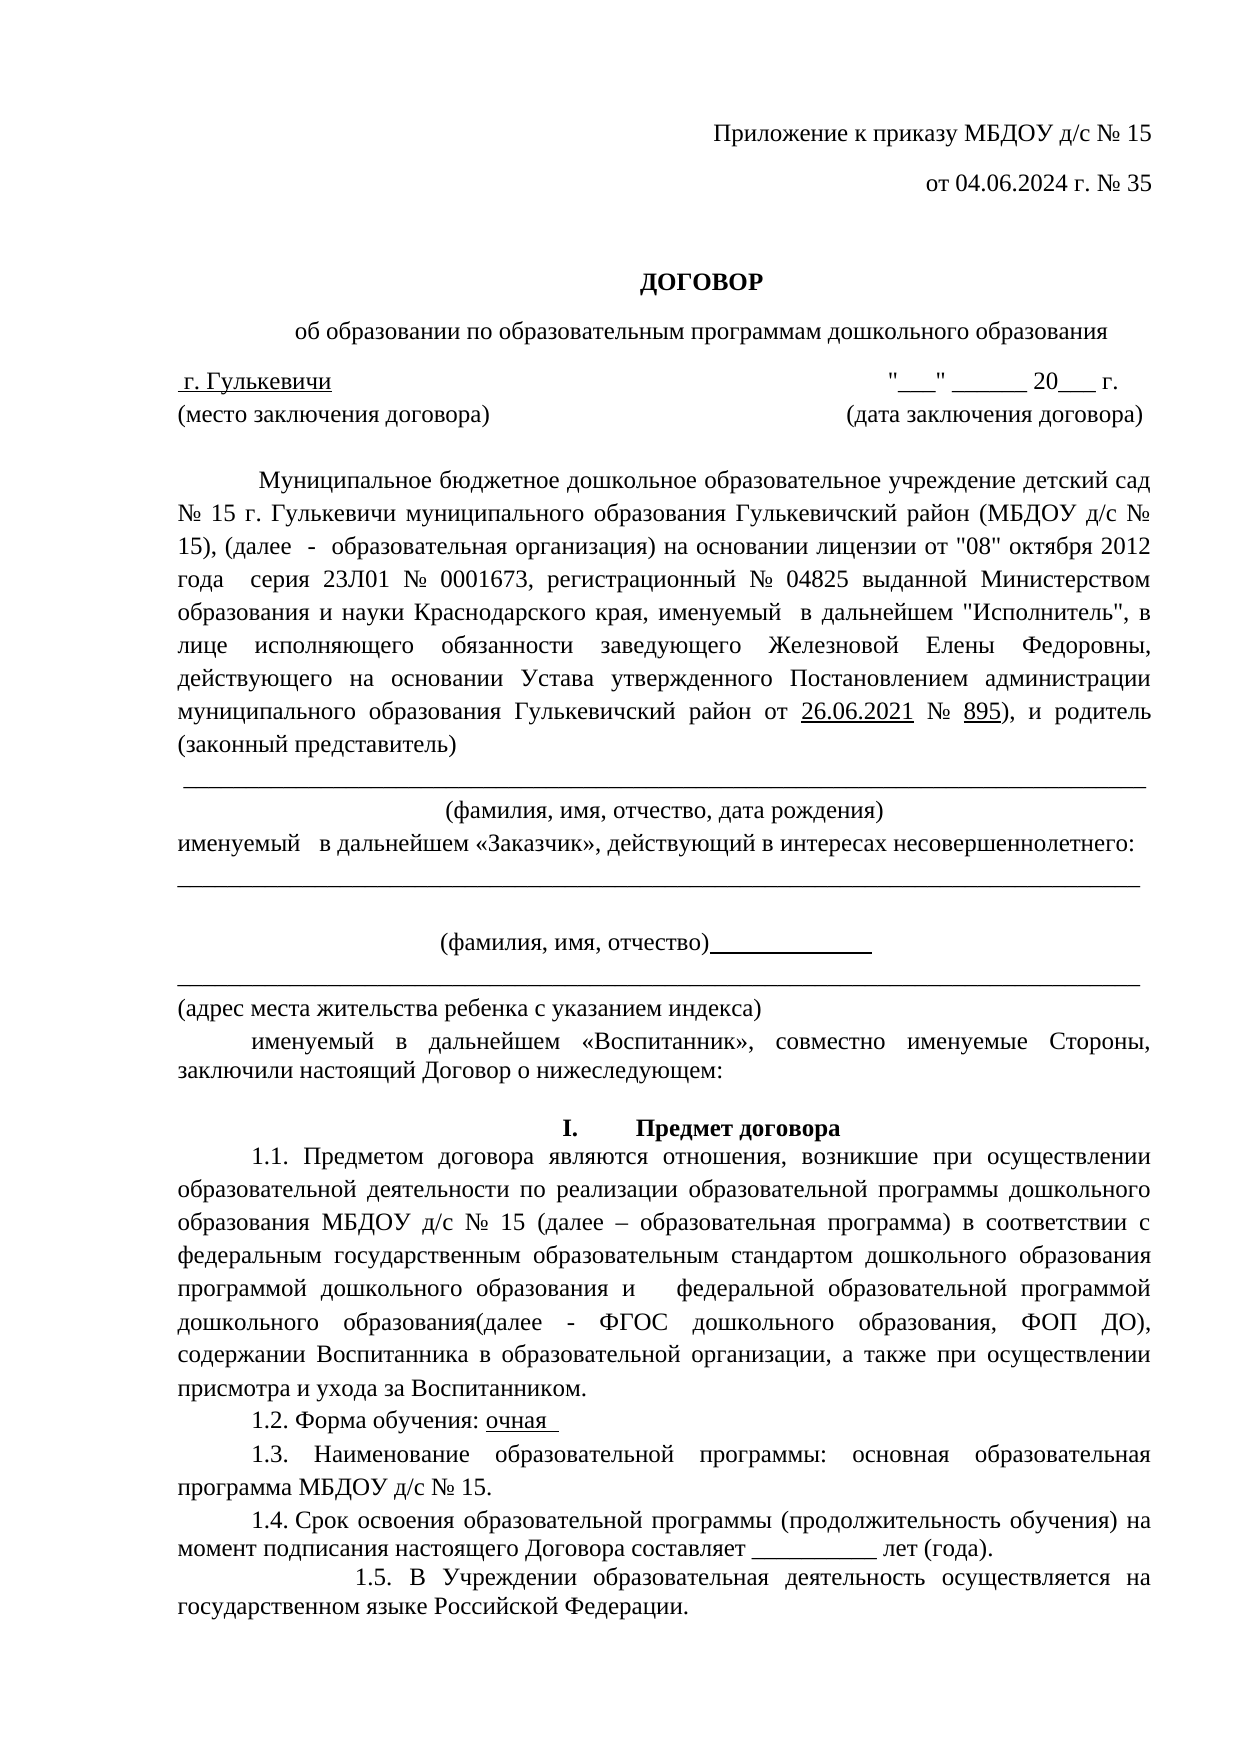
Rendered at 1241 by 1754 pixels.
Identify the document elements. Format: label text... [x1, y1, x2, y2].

text _____________________________________________________________________________ (фамилия, имя, отчество, дата рождения) [177, 762, 1152, 824]
text именуемый в дальнейшем «Заказчик», действующий в интересах несовершеннолетнего: _____________________________________________________________________________ (фамилия, имя, отчество) _____________________________________________________________________________ (адрес места жительства ребенка с указанием индекса) [177, 828, 1152, 1022]
text 1.1. Предметом договора являются отношения, возникшие при осуществлении образовательной деятельности по реализации образовательной программы дошкольного образования МБДОУ д/с № 15 (далее – образовательная программа) в соответствии с федеральным государственным образовательным стандартом дошкольного образования программой дошкольного образования и федеральной образовательной программой дошкольного образования(далее - ФГОС дошкольного образования, ФОП ДО), содержании Воспитанника в образовательной организации, а также при осуществлении присмотра и ухода за Воспитанником. [177, 1141, 1152, 1401]
text Приложение к приказу МБДОУ д/с № 15 [177, 118, 1152, 147]
text 1.3. Наименование образовательной программы: основная образовательная программа МБДОУ д/с № 15. [177, 1439, 1152, 1500]
text (место заключения договора) (дата заключения договора) [177, 399, 1152, 428]
text именуемый в дальнейшем «Воспитанник», совместно именуемые Стороны, заключили настоящий Договор о нижеследующем: [177, 1026, 1152, 1084]
title 1.4. Срок освоения образовательной программы (продолжительность обучения) на момент подписания настоящего Договора составляет __________ лет (года). [177, 1505, 1152, 1562]
text 1.2. Форма обучения: очная [177, 1406, 1152, 1434]
text ДОГОВОР [177, 267, 1152, 296]
list Предмет договора [177, 1113, 1152, 1141]
text г. Гулькевичи "___" ______ 20___ г. [177, 366, 1152, 395]
text Муниципальное бюджетное дошкольное образовательное учреждение детский сад № 15 г. Гулькевичи муниципального образования Гулькевичский район (МБДОУ д/с № 15), (далее - образовательная организация) на основании лицензии от "08" октября 2012 года серия 23Л01 № 0001673, регистрационный № 04825 выданной Министерством образования и науки Краснодарского края, именуемый в дальнейшем "Исполнитель", в лице исполняющего обязанности заведующего Железновой Елены Федоровны, действующего на основании Устава утвержденного Постановлением администрации муниципального образования Гулькевичский район от 26.06.2021 № 895), и родитель (законный представитель) [177, 465, 1152, 758]
text 1.5. В Учреждении образовательная деятельность осуществляется на государственном языке Российской Федерации. [177, 1562, 1152, 1620]
text от 04.06.2024 г. № 35 [177, 168, 1152, 196]
text об образовании по образовательным программам дошкольного образования [177, 316, 1152, 345]
